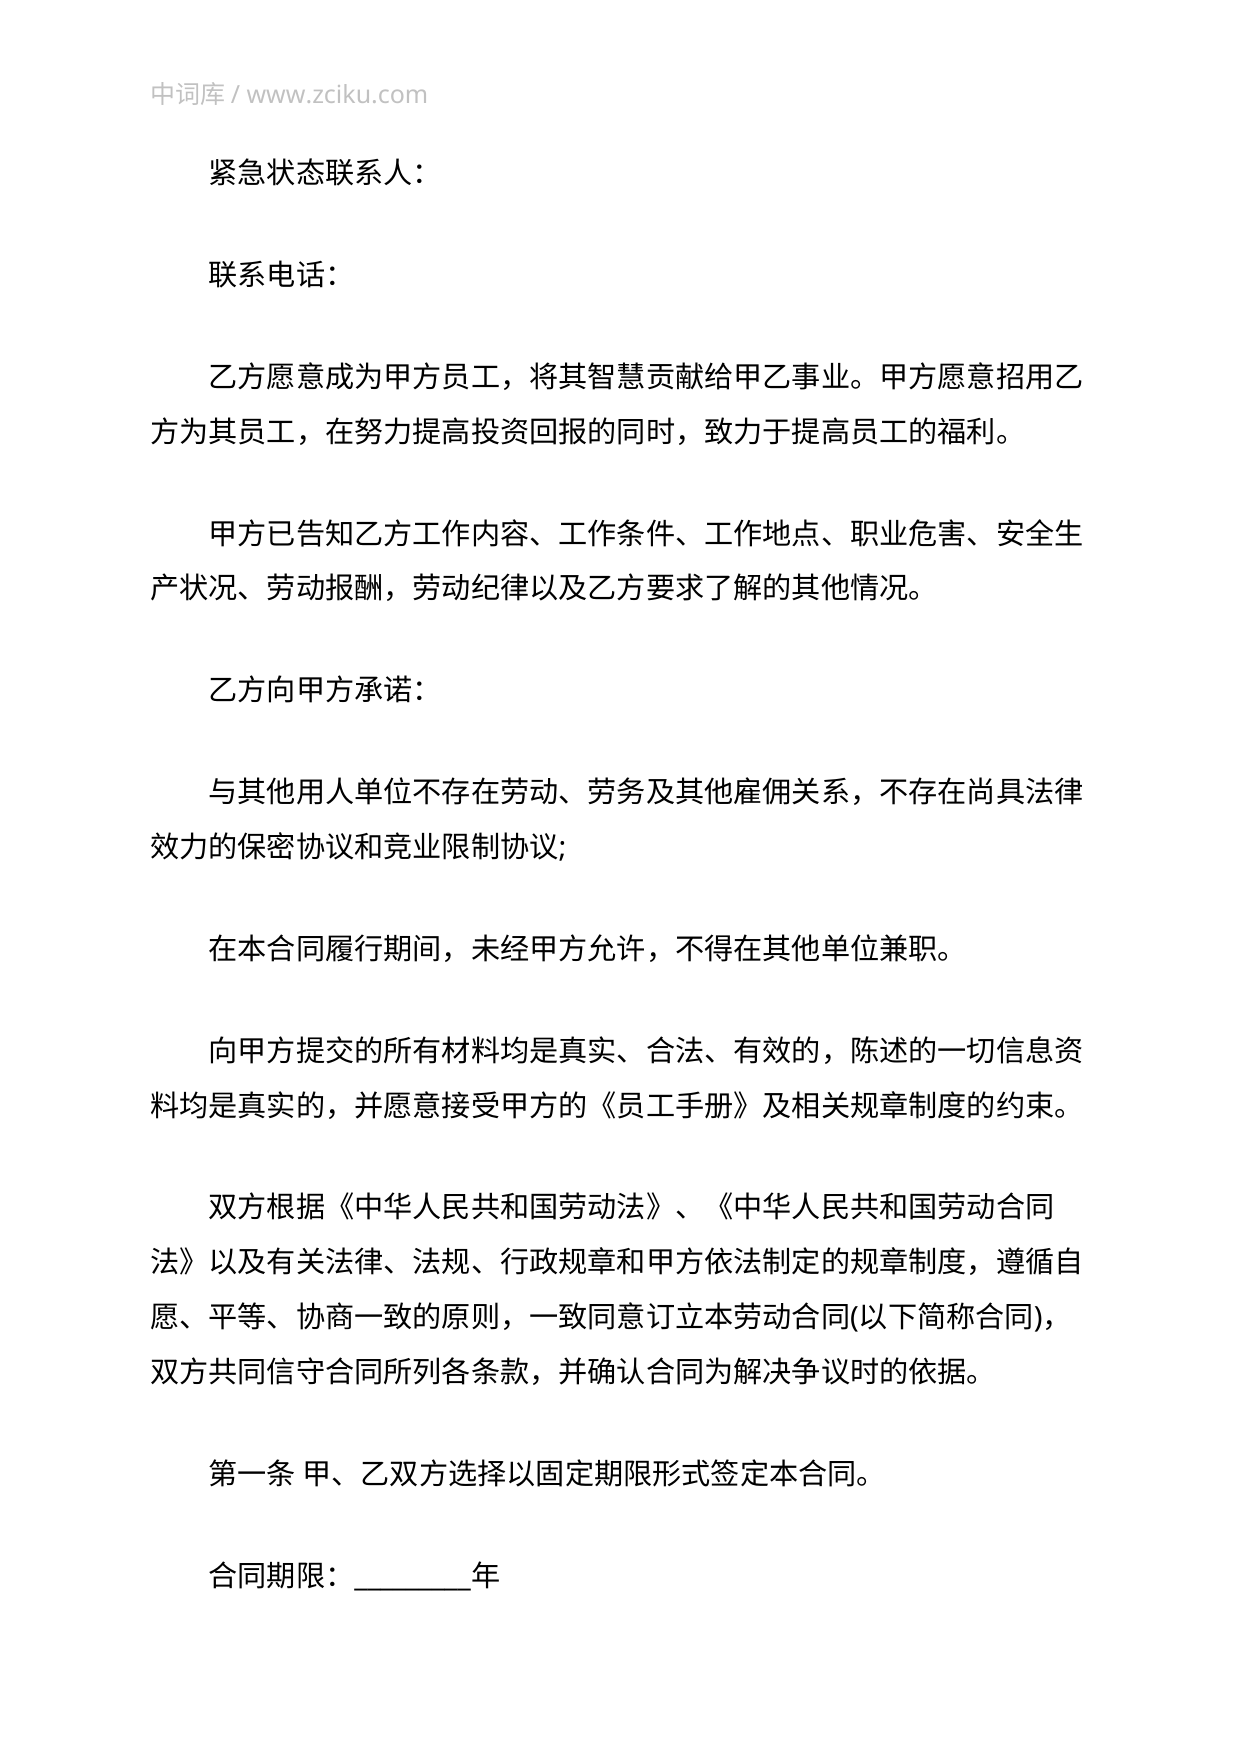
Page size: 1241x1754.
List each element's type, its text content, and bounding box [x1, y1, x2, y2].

text 紧急状态联系人： [150, 150, 1090, 192]
text 与其他用人单位不存在劳动、劳务及其他雇佣关系，不存在尚具法律效力的保密协议和竞业限制协议; [150, 769, 1090, 866]
text 甲方已告知乙方工作内容、工作条件、工作地点、职业危害、安全生产状况、劳动报酬，劳动纪律以及乙方要求了解的其他情况。 [150, 510, 1090, 607]
text 联系电话： [150, 252, 1090, 294]
text 第一条 甲、乙双方选择以固定期限形式签定本合同。 [150, 1451, 1090, 1493]
text 乙方向甲方承诺： [150, 667, 1090, 709]
text 在本合同履行期间，未经甲方允许，不得在其他单位兼职。 [150, 926, 1090, 968]
text 合同期限：_________年 [150, 1552, 1090, 1595]
text 向甲方提交的所有材料均是真实、合法、有效的，陈述的一切信息资料均是真实的，并愿意接受甲方的《员工手册》及相关规章制度的约束。 [150, 1027, 1090, 1124]
text 双方根据《中华人民共和国劳动法》、《中华人民共和国劳动合同法》以及有关法律、法规、行政规章和甲方依法制定的规章制度，遵循自愿、平等、协商一致的原则，一致同意订立本劳动合同(以下简称合同)，双方共同信守合同所列各条款，并确认合同为解决争议时的依据。 [150, 1184, 1090, 1391]
text 乙方愿意成为甲方员工，将其智慧贡献给甲乙事业。甲方愿意招用乙方为其员工，在努力提高投资回报的同时，致力于提高员工的福利。 [150, 353, 1090, 451]
